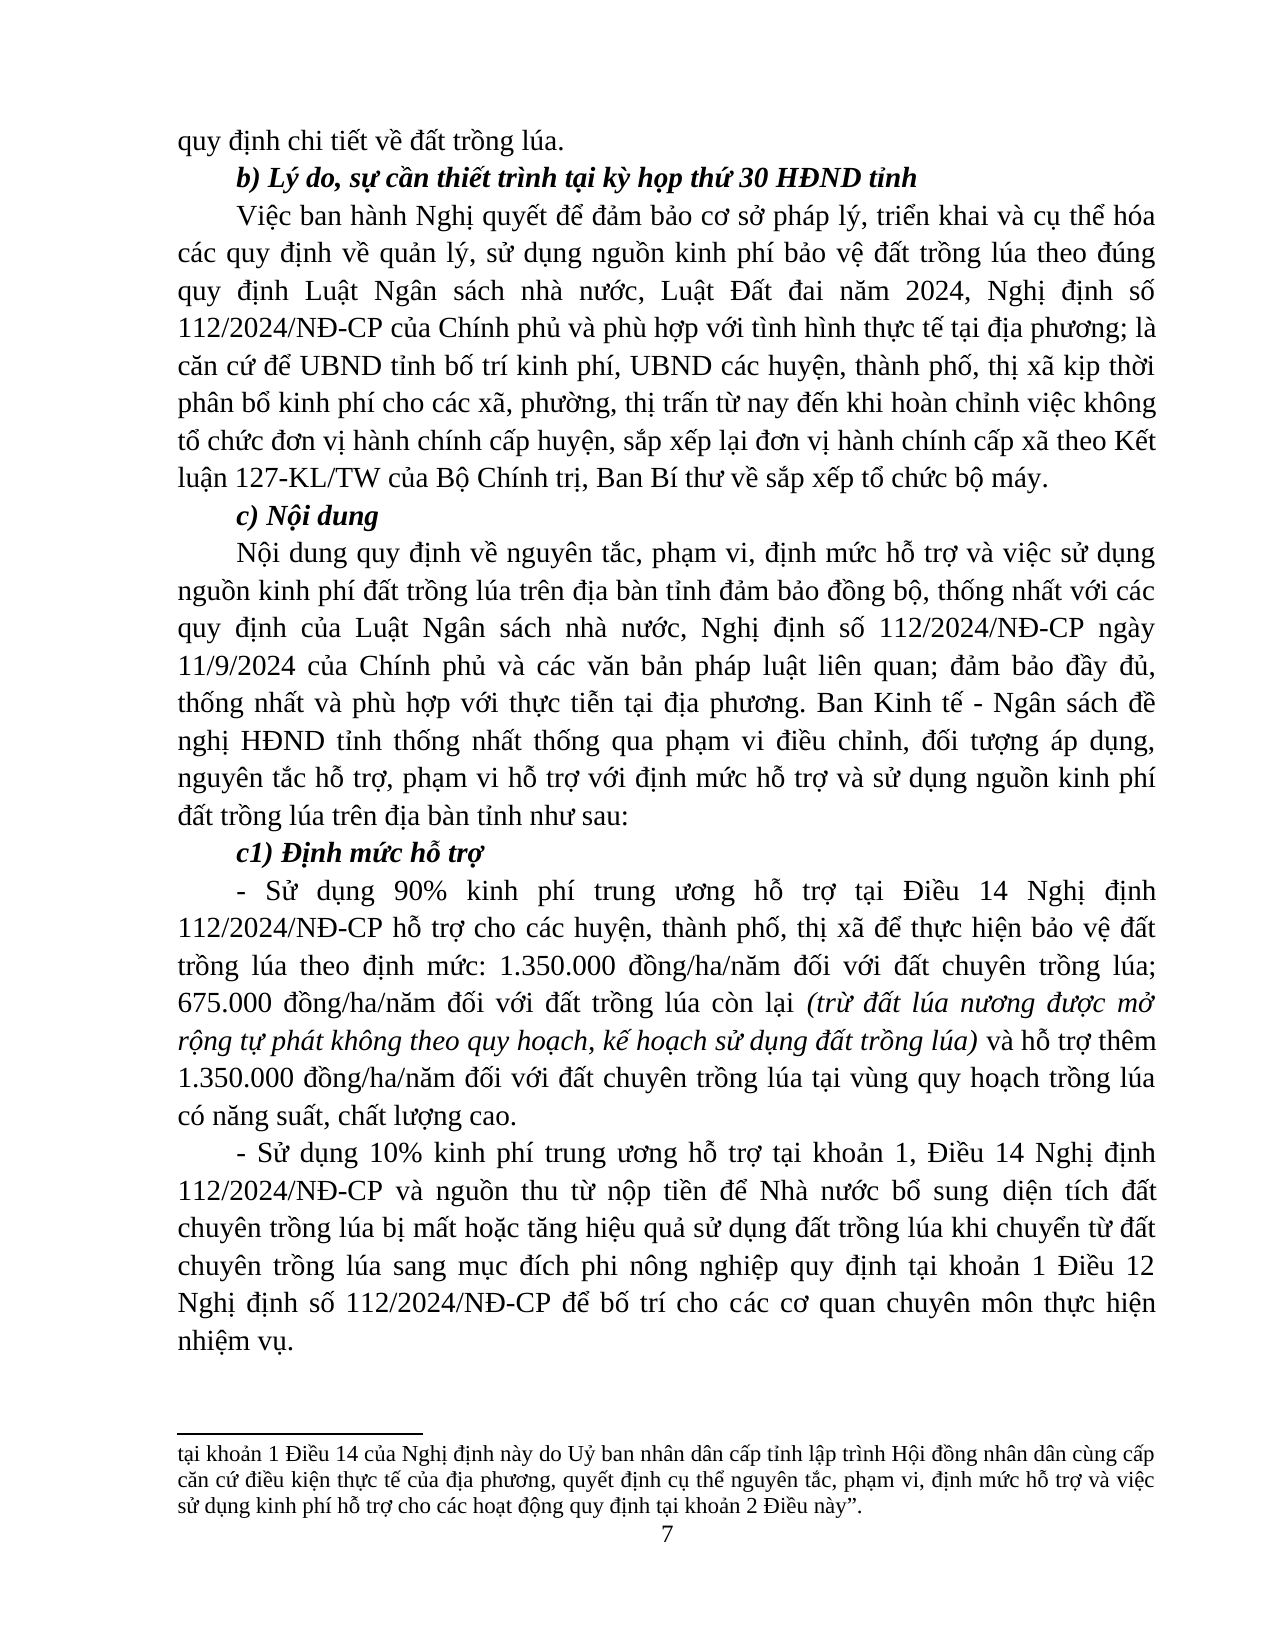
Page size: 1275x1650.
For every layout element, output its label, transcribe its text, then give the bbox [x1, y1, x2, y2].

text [176, 118, 1158, 157]
text c) Nội dung [177, 494, 1157, 532]
text c1) Định mức hỗ trợ [177, 832, 1157, 869]
text - Sử dụng 90% kinh phí trung ương hỗ trợ tại Điều 14 Nghị định 112/2024/NĐ-CP hỗ trợ cho các huyện, thành phố, thị xã để thực hiện bảo vệ đất trồng lúa theo định mức: 1.350.000 đồng/ha/năm đối với đất chuyên trồng lúa; 675.000 đồng/ha/năm đối với đất trồng lúa còn lại (trừ đất lúa nương được mở rộng tự phát không theo quy hoạch, kế hoạch sử dụng đất trồng lúa) và hỗ trợ thêm 1.350.000 đồng/ha/năm đối với đất chuyên trồng lúa tại vùng quy hoạch trồng lúa có năng suất, chất lượng cao. [177, 869, 1157, 1131]
text b) Lý do, sự cần thiết trình tại kỳ họp thứ 30 HĐND tỉnh [177, 157, 1157, 194]
text Nội dung quy định về nguyên tắc, phạm vi, định mức hỗ trợ và việc sử dụng nguồn kinh phí đất trồng lúa trên địa bàn tỉnh đảm bảo đồng bộ, thống nhất với các quy định của Luật Ngân sách nhà nước, Nghị định số 112/2024/NĐ-CP ngày 11/9/2024 của Chính phủ và các văn bản pháp luật liên quan; đảm bảo đầy đủ, thống nhất và phù hợp với thực tiễn tại địa phương. Ban Kinh tế - Ngân sách đề nghị HĐND tỉnh thống nhất thống qua phạm vi điều chỉnh, đối tượng áp dụng, nguyên tắc hỗ trợ, phạm vi hỗ trợ với định mức hỗ trợ và sử dụng nguồn kinh phí đất trồng lúa trên địa bàn tỉnh như sau: [177, 532, 1157, 832]
text Việc ban hành Nghị quyết để đảm bảo cơ sở pháp lý, triển khai và cụ thể hóa các quy định về quản lý, sử dụng nguồn kinh phí bảo vệ đất trồng lúa theo đúng quy định Luật Ngân sách nhà nước, Luật Đất đai năm 2024, Nghị định số 112/2024/NĐ-CP của Chính phủ và phù hợp với tình hình thực tế tại địa phương; là căn cứ để UBND tỉnh bố trí kinh phí, UBND các huyện, thành phố, thị xã kịp thời phân bổ kinh phí cho các xã, phường, thị trấn từ nay đến khi hoàn chỉnh việc không tổ chức đơn vị hành chính cấp huyện, sắp xếp lại đơn vị hành chính cấp xã theo Kết luận 127-KL/TW của Bộ Chính trị, Ban Bí thư về sắp xếp tổ chức bộ máy. [177, 194, 1157, 494]
text - Sử dụng 10% kinh phí trung ương hỗ trợ tại khoản 1, Điều 14 Nghị định 112/2024/NĐ-CP và nguồn thu từ nộp tiền để Nhà nước bổ sung diện tích đất chuyên trồng lúa bị mất hoặc tăng hiệu quả sử dụng đất trồng lúa khi chuyển từ đất chuyên trồng lúa sang mục đích phi nông nghiệp quy định tại khoản 1 Điều 12 Nghị định số 112/2024/NĐ-CP để bố trí cho các cơ quan chuyên môn thực hiện nhiệm vụ. [176, 1131, 1158, 1420]
